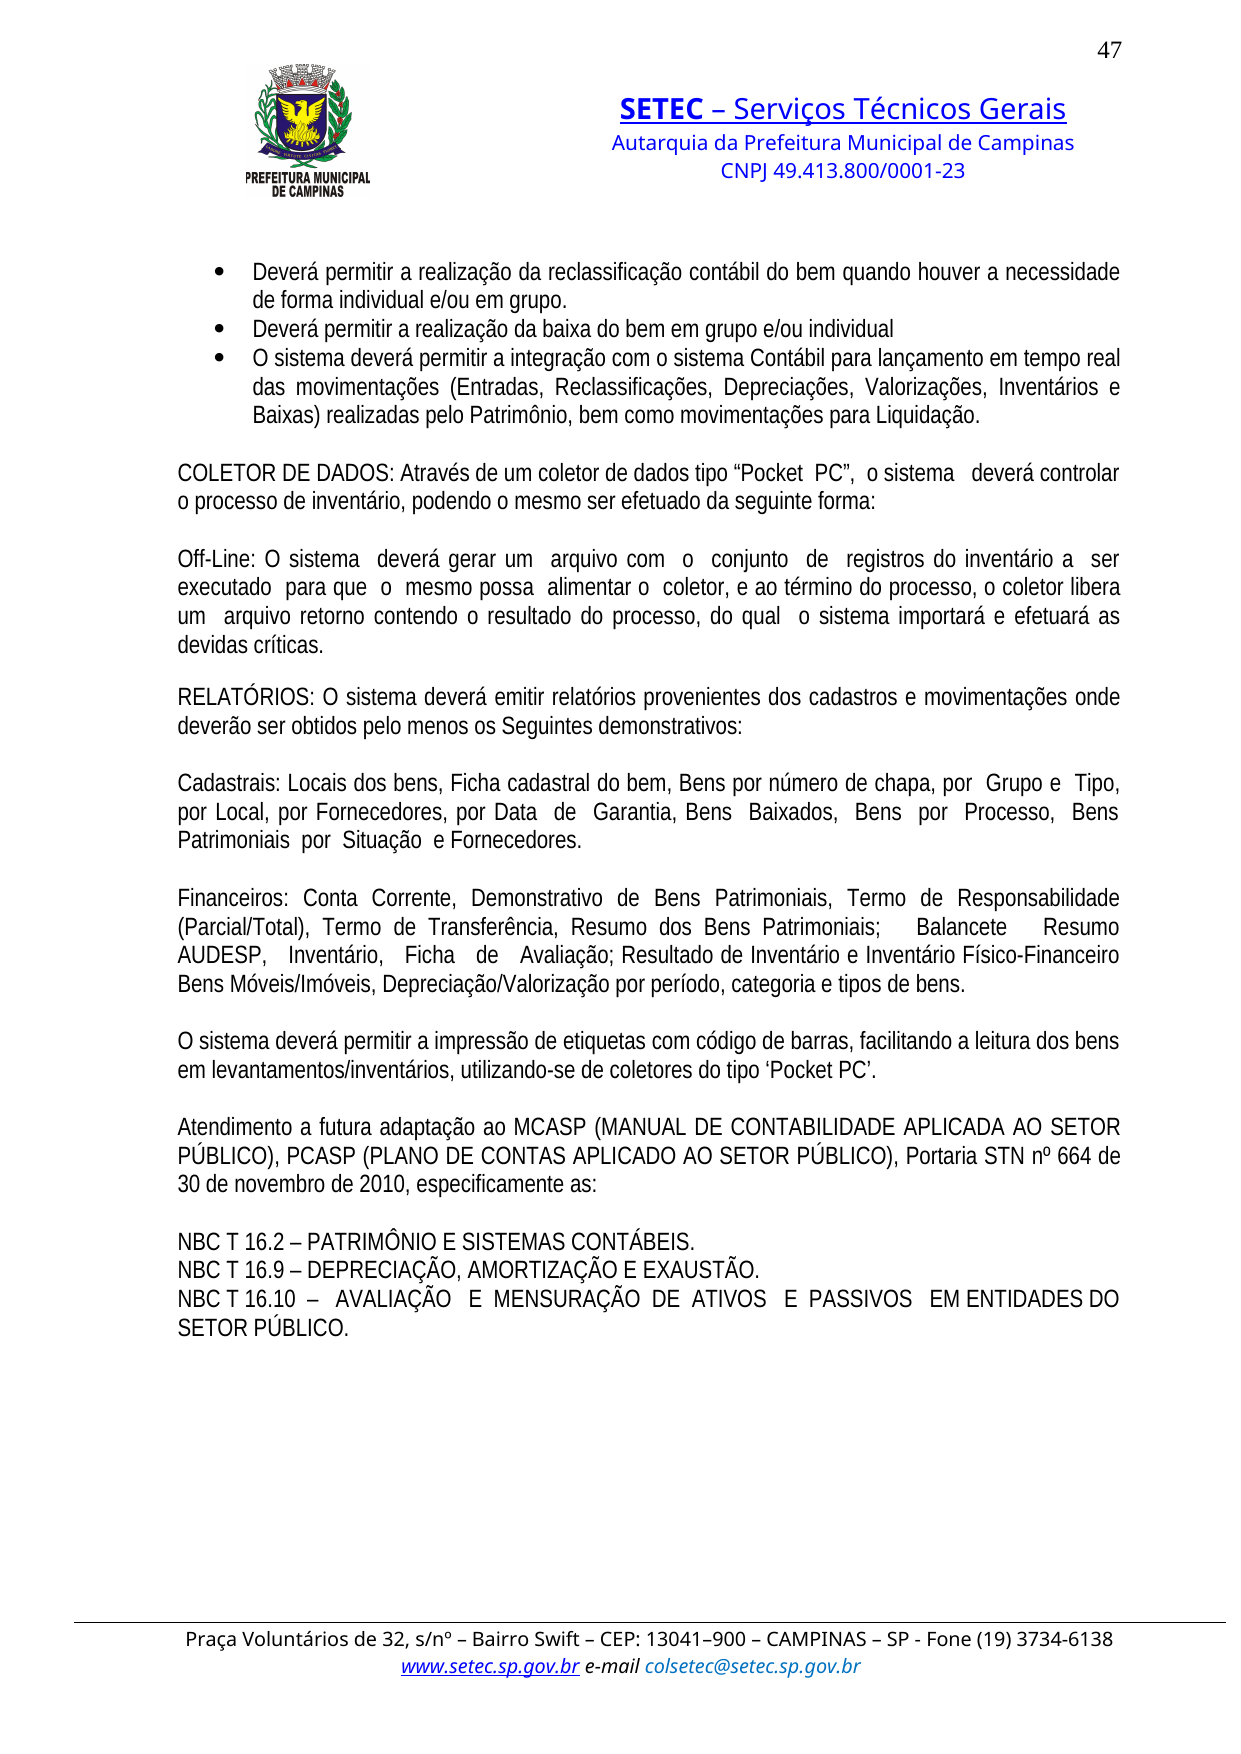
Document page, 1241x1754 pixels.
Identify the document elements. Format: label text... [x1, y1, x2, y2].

text Cadastrais: Locais dos bens, Ficha cadastral do bem, Bens por número de chapa, por Grupo e Tipo, por Local, por Fornecedores, por Data de Garantia, Bens Baixados, Bens por Processo, Bens Patrimoniais por Situação e Fornecedores. [177, 768, 1122, 854]
picture [246, 64, 370, 197]
text RELATÓRIOS: O sistema deverá emitir relatórios provenientes dos cadastros e movimentações onde deverão ser obtidos pelo menos os Seguintes demonstrativos: [177, 682, 1122, 739]
text NBC T 16.9 – DEPRECIAÇÃO, AMORTIZAÇÃO E EXAUSTÃO. [177, 1255, 1122, 1284]
text Financeiros: Conta Corrente, Demonstrativo de Bens Patrimoniais, Termo de Responsabilidade (Parcial/Total), Termo de Transferência, Resumo dos Bens Patrimoniais; Balancete Resumo AUDESP, Inventário, Ficha de Avaliação; Resultado de Inventário e Inventário Físico-Financeiro Bens Móveis/Imóveis, Depreciação/Valorização por período, categoria e tipos de bens. [177, 883, 1122, 997]
text NBC T 16.2 – PATRIMÔNIO E SISTEMAS CONTÁBEIS. [177, 1227, 1122, 1255]
list Deverá permitir a realização da baixa do bem em grupo e/ou individual [215, 314, 1123, 343]
text Atendimento a futura adaptação ao MCASP (MANUAL DE CONTABILIDADE APLICADA AO SETOR PÚBLICO), PCASP (PLANO DE CONTAS APLICADO AO SETOR PÚBLICO), Portaria STN nº 664 de 30 de novembro de 2010, especificamente as: [177, 1112, 1122, 1198]
list O sistema deverá permitir a integração com o sistema Contábil para lançamento em tempo real das movimentações (Entradas, Reclassificações, Depreciações, Valorizações, Inventários e Baixas) realizadas pelo Patrimônio, bem como movimentações para Liquidação. [215, 343, 1122, 429]
list Deverá permitir a realização da reclassificação contábil do bem quando houver a necessidade de forma individual e/ou em grupo. [215, 257, 1123, 314]
text Off-Line: O sistema deverá gerar um arquivo com o conjunto de registros do inventário a ser executado para que o mesmo possa alimentar o coletor, e ao término do processo, o coletor libera um arquivo retorno contendo o resultado do processo, do qual o sistema importará e efetuará as devidas críticas. [177, 544, 1122, 658]
text O sistema deverá permitir a impressão de etiquetas com código de barras, facilitando a leitura dos bens em levantamentos/inventários, utilizando-se de coletores do tipo ‘Pocket PC’. [177, 1026, 1122, 1083]
text COLETOR DE DADOS: Através de um coletor de dados tipo “Pocket PC”, o sistema deverá controlar o processo de inventário, podendo o mesmo ser efetuado da seguinte forma: [177, 458, 1122, 515]
text NBC T 16.10 – AVALIAÇÃO E MENSURAÇÃO DE ATIVOS E PASSIVOS EM ENTIDADES DO SETOR PÚBLICO. [177, 1284, 1122, 1341]
